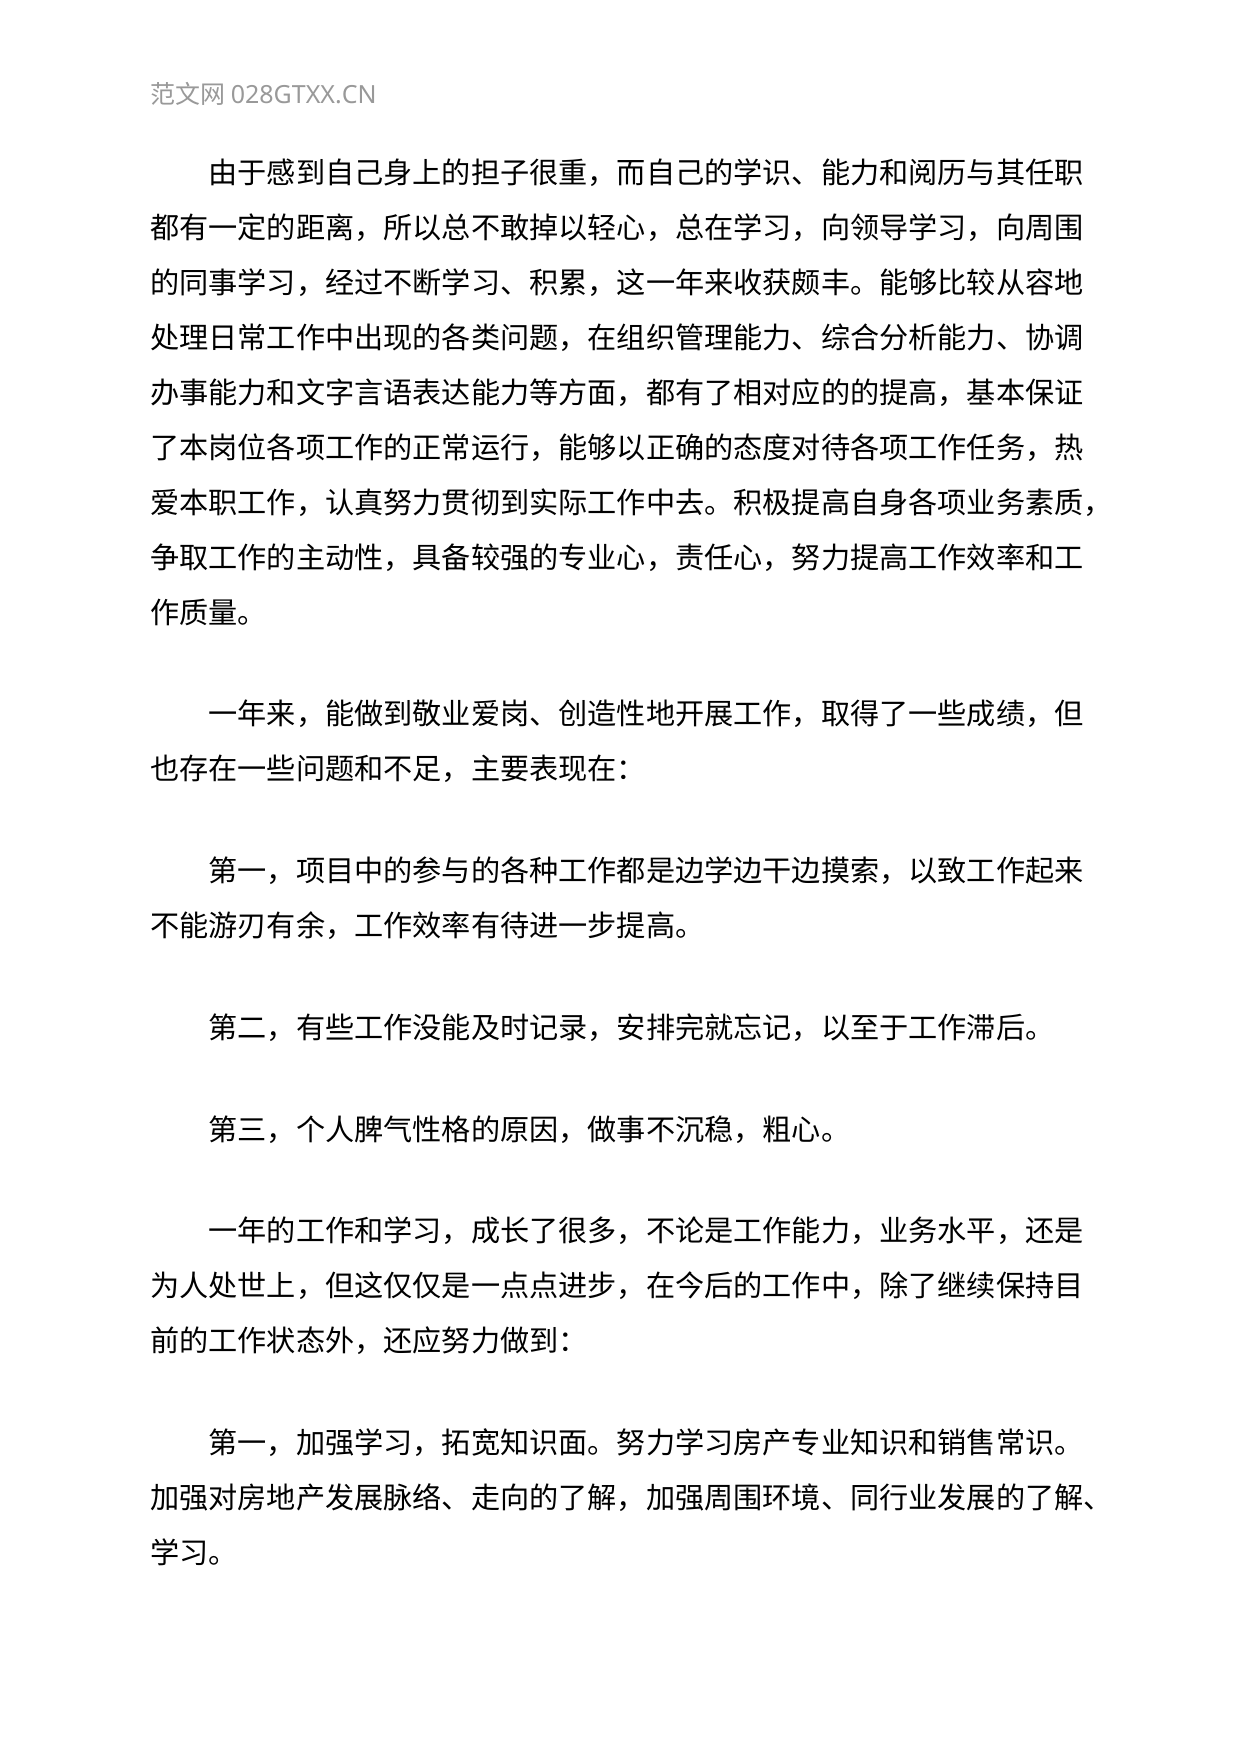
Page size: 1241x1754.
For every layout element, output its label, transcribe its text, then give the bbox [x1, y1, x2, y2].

text 一年来，能做到敬业爱岗、创造性地开展工作，取得了一些成绩，但也存在一些问题和不足，主要表现在： [150, 691, 1090, 788]
text 由于感到自己身上的担子很重，而自己的学识、能力和阅历与其任职都有一定的距离，所以总不敢掉以轻心，总在学习，向领导学习，向周围的同事学习，经过不断学习、积累，这一年来收获颇丰。能够比较从容地处理日常工作中出现的各类问题，在组织管理能力、综合分析能力、协调办事能力和文字言语表达能力等方面，都有了相对应的的提高，基本保证了本岗位各项工作的正常运行，能够以正确的态度对待各项工作任务，热爱本职工作，认真努力贯彻到实际工作中去。积极提高自身各项业务素质，争取工作的主动性，具备较强的专业心，责任心，努力提高工作效率和工作质量。 [150, 150, 1090, 631]
text 第一，项目中的参与的各种工作都是边学边干边摸索，以致工作起来不能游刃有余，工作效率有待进一步提高。 [150, 848, 1090, 945]
text 一年的工作和学习，成长了很多，不论是工作能力，业务水平，还是为人处世上，但这仅仅是一点点进步，在今后的工作中，除了继续保持目前的工作状态外，还应努力做到： [150, 1208, 1090, 1360]
text 第三，个人脾气性格的原因，做事不沉稳，粗心。 [150, 1106, 1090, 1148]
text 第一，加强学习，拓宽知识面。努力学习房产专业知识和销售常识。加强对房地产发展脉络、走向的了解，加强周围环境、同行业发展的了解、学习。 [150, 1419, 1090, 1571]
text 第二，有些工作没能及时记录，安排完就忘记，以至于工作滞后。 [150, 1004, 1090, 1047]
